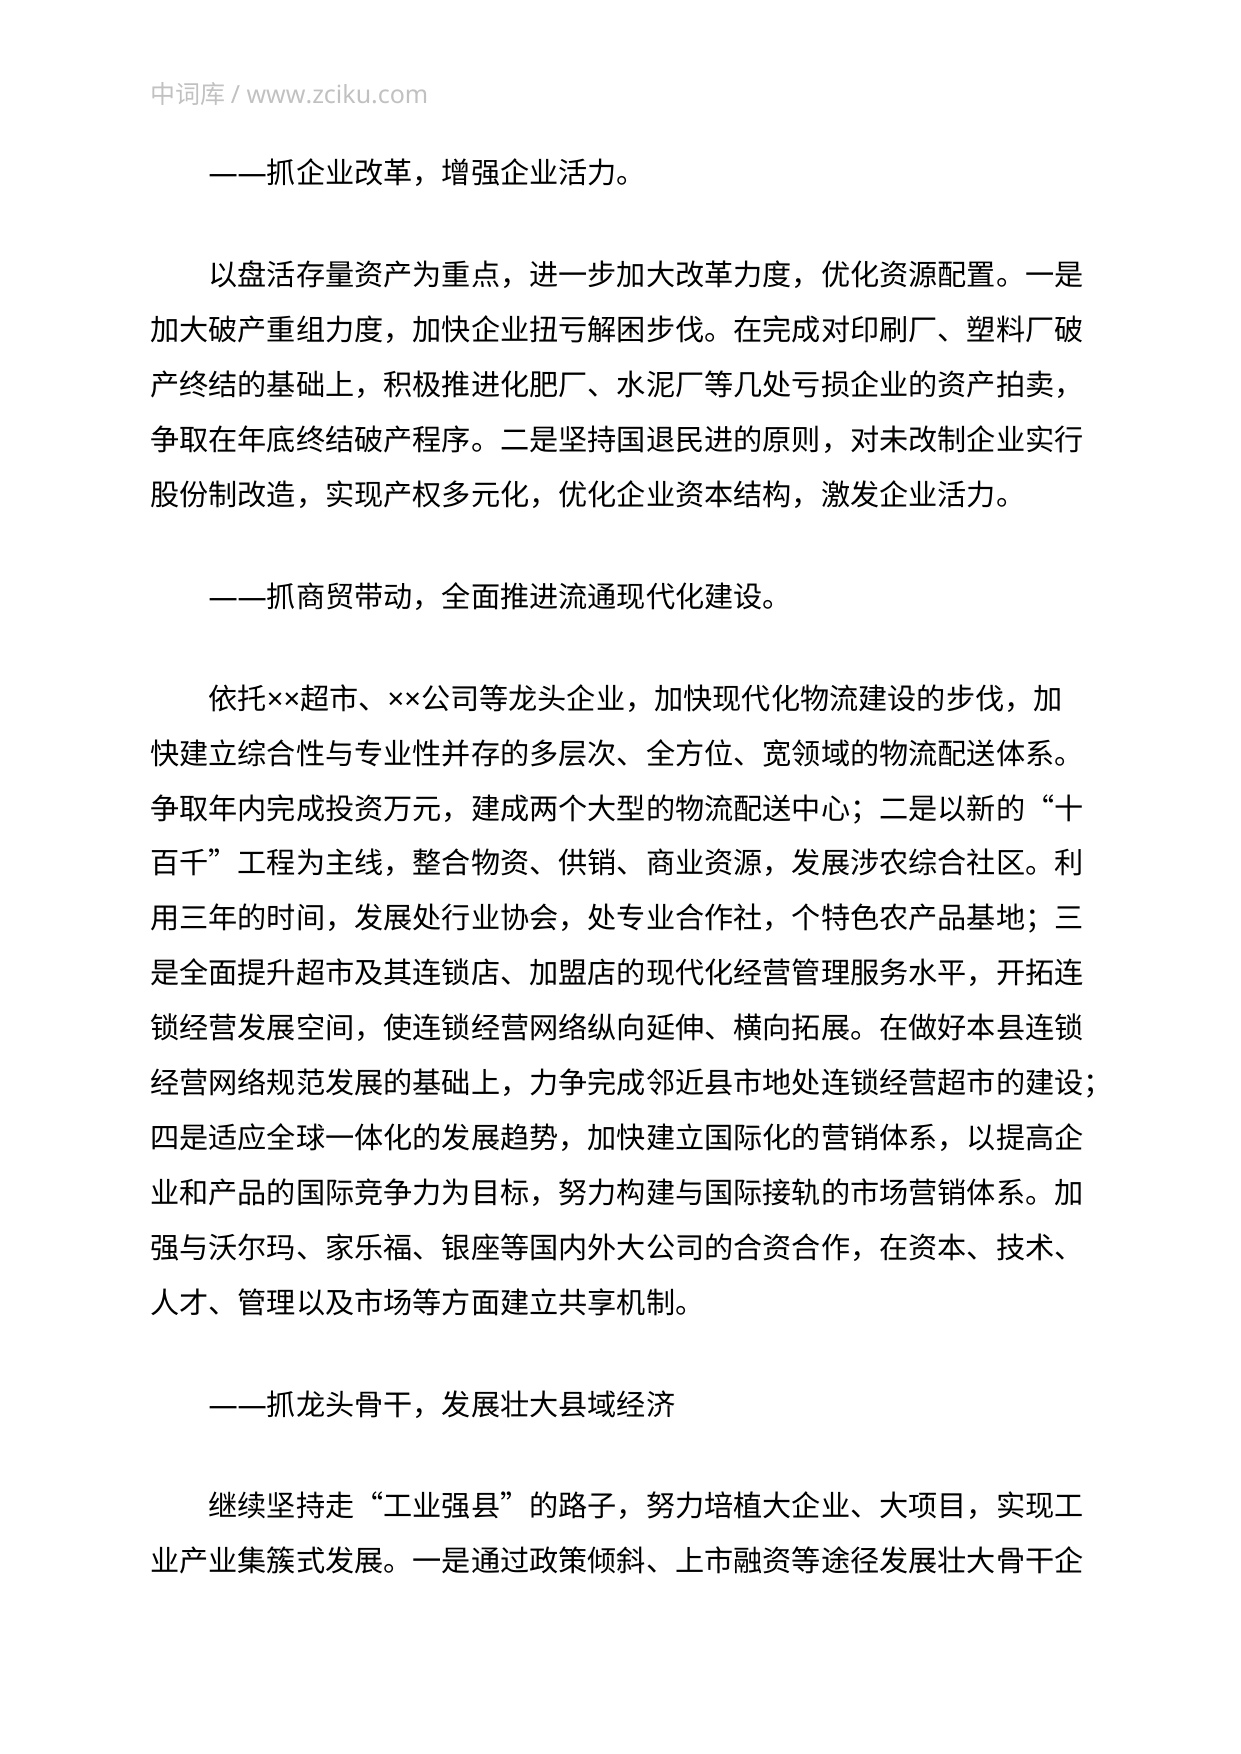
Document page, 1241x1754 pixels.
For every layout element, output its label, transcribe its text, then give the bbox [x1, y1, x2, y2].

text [150, 1483, 1090, 1580]
text 依托××超市、××公司等龙头企业，加快现代化物流建设的步伐，加快建立综合性与专业性并存的多层次、全方位、宽领域的物流配送体系。争取年内完成投资万元，建成两个大型的物流配送中心；二是以新的“十百千”工程为主线，整合物资、供销、商业资源，发展涉农综合社区。利用三年的时间，发展处行业协会，处专业合作社，个特色农产品基地；三是全面提升超市及其连锁店、加盟店的现代化经营管理服务水平，开拓连锁经营发展空间，使连锁经营网络纵向延伸、横向拓展。在做好本县连锁经营网络规范发展的基础上，力争完成邻近县市地处连锁经营超市的建设；四是适应全球一体化的发展趋势，加快建立国际化的营销体系，以提高企业和产品的国际竞争力为目标，努力构建与国际接轨的市场营销体系。加强与沃尔玛、家乐福、银座等国内外大公司的合资合作，在资本、技术、人才、管理以及市场等方面建立共享机制。 [150, 675, 1090, 1322]
text 以盘活存量资产为重点，进一步加大改革力度，优化资源配置。一是加大破产重组力度，加快企业扭亏解困步伐。在完成对印刷厂、塑料厂破产终结的基础上，积极推进化肥厂、水泥厂等几处亏损企业的资产拍卖，争取在年底终结破产程序。二是坚持国退民进的原则，对未改制企业实行股份制改造，实现产权多元化，优化企业资本结构，激发企业活力。 [150, 252, 1090, 514]
text ——抓龙头骨干，发展壮大县域经济 [150, 1381, 1090, 1423]
text ——抓企业改革，增强企业活力。 [150, 150, 1090, 192]
text ——抓商贸带动，全面推进流通现代化建设。 [150, 573, 1090, 616]
